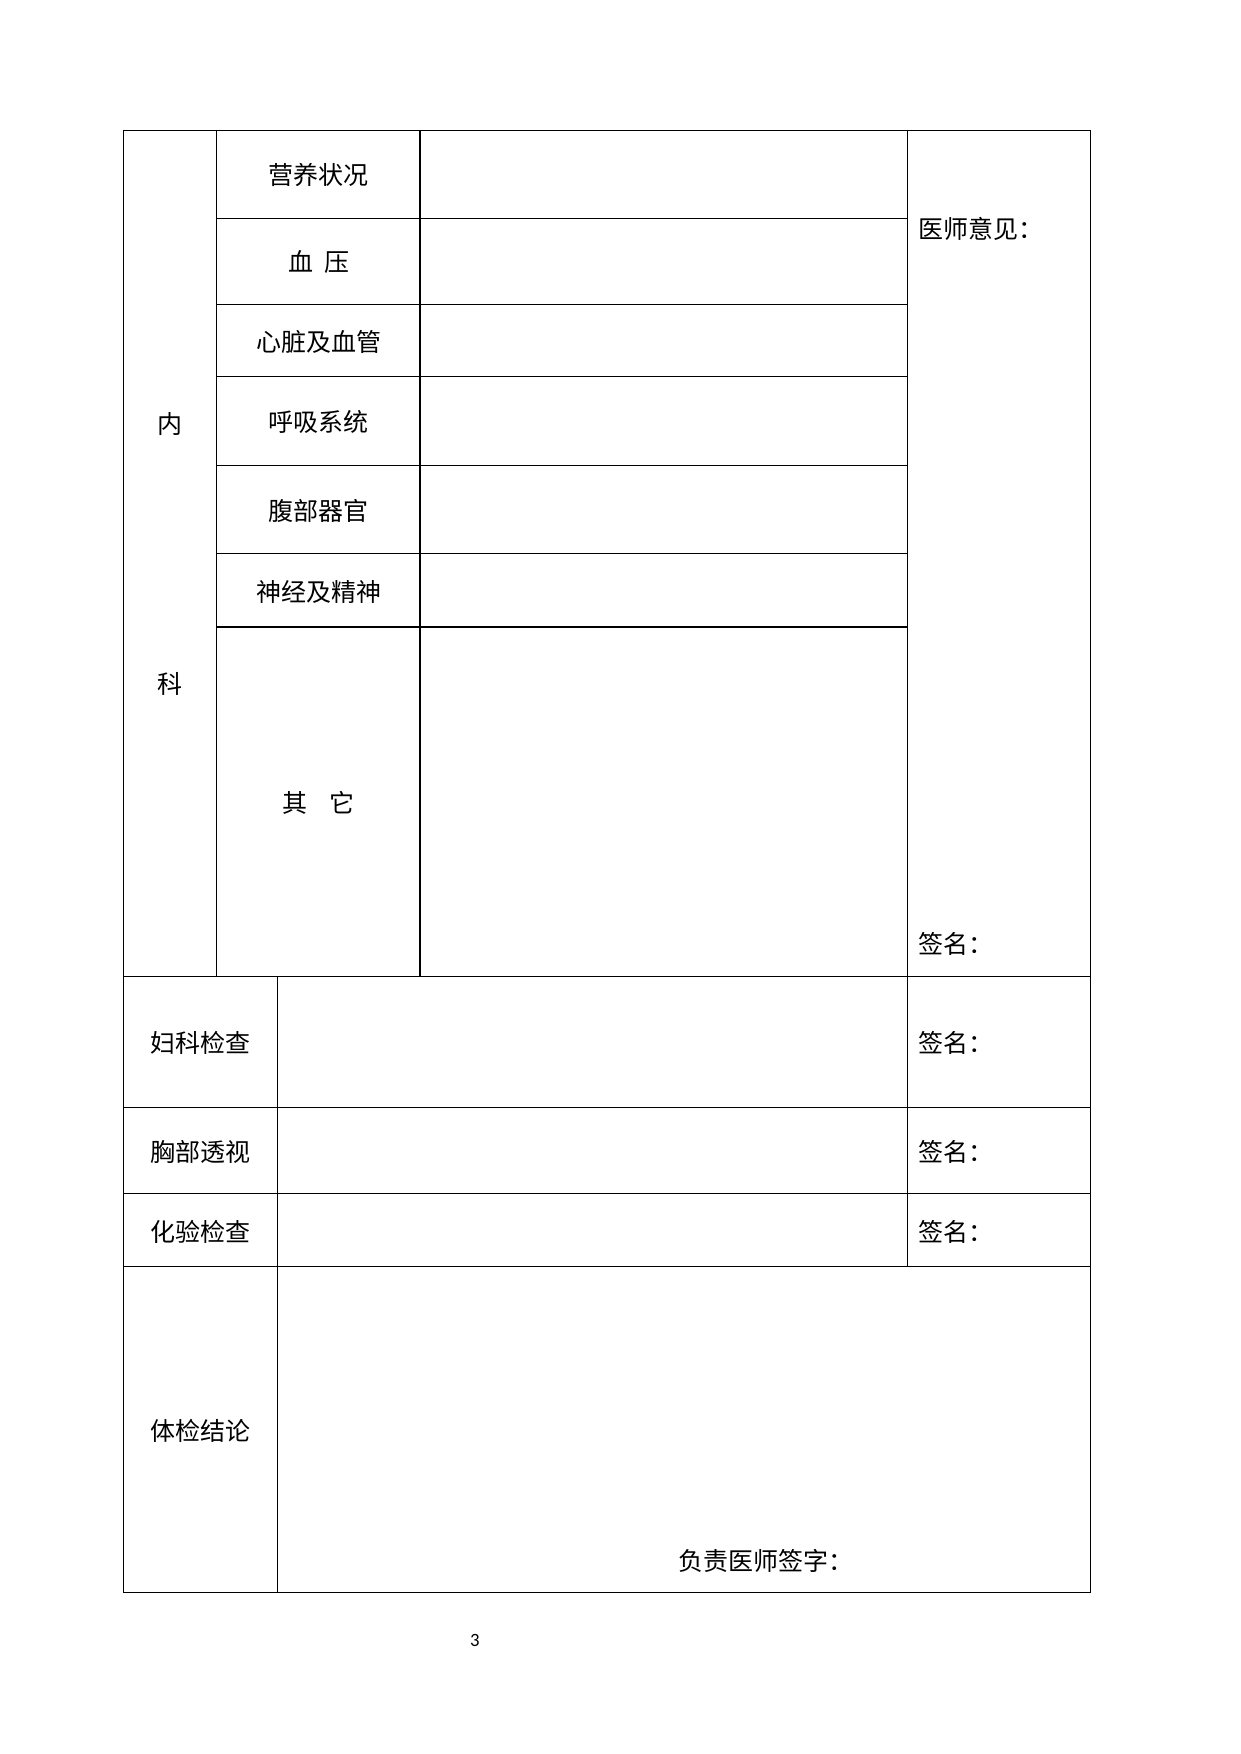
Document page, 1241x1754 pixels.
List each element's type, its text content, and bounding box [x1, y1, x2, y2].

table_cell 其 它 [217, 628, 419, 976]
table_cell 血 压 [217, 219, 419, 304]
table_cell [421, 219, 907, 304]
table_cell [421, 305, 907, 376]
table_cell 签名： [908, 1194, 1090, 1266]
table_cell 妇科检查 [124, 977, 277, 1107]
table_cell 呼吸系统 [217, 377, 419, 465]
table_cell 体检结论 [124, 1267, 277, 1592]
table_cell 腹部器官 [217, 466, 419, 553]
table_header 营养状况 [217, 131, 419, 217]
table_cell [278, 1194, 907, 1266]
table_cell [421, 466, 907, 553]
table_cell 负责医师签字： [278, 1267, 1090, 1592]
table_cell [278, 977, 907, 1107]
table_cell 签名： [908, 1108, 1090, 1193]
table_cell [278, 1108, 907, 1193]
table_cell 化验检查 [124, 1194, 277, 1266]
table_header 医师意见： 签名： [908, 131, 1090, 976]
table_cell [421, 377, 907, 465]
table_cell 签名： [908, 977, 1090, 1107]
table_cell 胸部透视 [124, 1108, 277, 1193]
table_cell [421, 554, 907, 626]
table_cell 心脏及血管 [217, 305, 419, 376]
table_header [421, 131, 907, 217]
table_cell 神经及精神 [217, 554, 419, 626]
table_header 内 科 [124, 131, 216, 976]
table_cell [421, 628, 907, 976]
